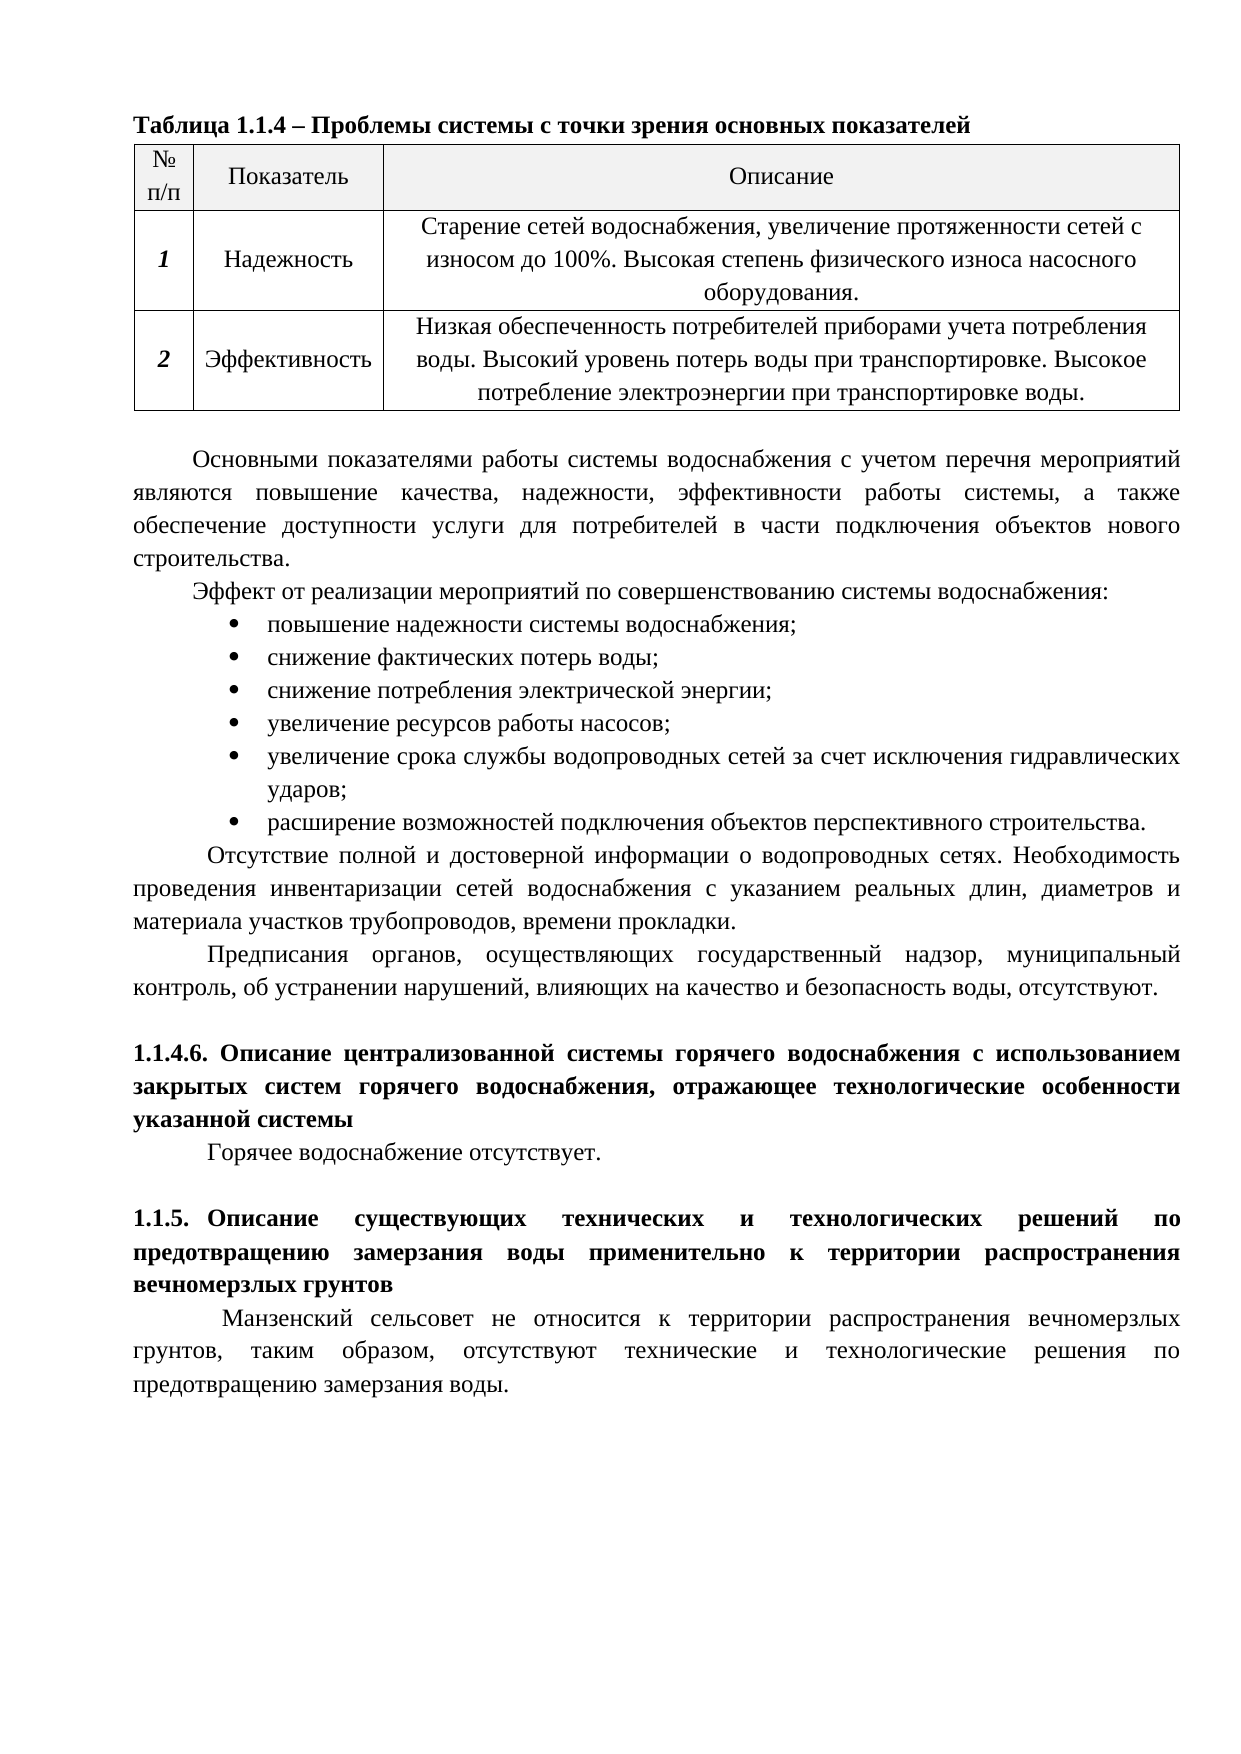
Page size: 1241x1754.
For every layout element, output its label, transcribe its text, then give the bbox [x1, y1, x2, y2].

table_header Показатель [194, 145, 383, 210]
list увеличение ресурсов работы насосов; [229, 708, 1181, 737]
table_cell Старение сетей водоснабжения, увеличение протяженности сетей с износом до 100%. Высокая степень физического износа насосного оборудования. [384, 211, 1179, 310]
list снижение фактических потерь воды; [229, 642, 1181, 671]
text Эффект от реализации мероприятий по совершенствованию системы водоснабжения: [133, 576, 1181, 605]
text Описание существующих технических и технологических решений по предотвращению замерзания воды применительно к территории распространения вечномерзлых грунтов [133, 1203, 1181, 1298]
list расширение возможностей подключения объектов перспективного строительства. [229, 807, 1181, 836]
text Таблица 1.1.4 – Проблемы системы с точки зрения основных показателей [133, 110, 1181, 139]
list увеличение срока службы водопроводных сетей за счет исключения гидравлических ударов; [229, 741, 1181, 803]
table_cell Надежность [194, 211, 383, 310]
list снижение потребления электрической энергии; [229, 675, 1181, 704]
table_cell Эффективность [194, 311, 383, 410]
text Горячее водоснабжение отсутствует. [133, 1137, 1181, 1166]
table_cell 1 [135, 211, 193, 310]
table_header № п/п [135, 145, 193, 210]
list повышение надежности системы водоснабжения; [229, 609, 1181, 638]
table_cell 2 [135, 311, 193, 410]
list 1.1.4.6. Описание централизованной системы горячего водоснабжения с использованием закрытых систем горячего водоснабжения, отражающее технологические особенности указанной системы [133, 1038, 1181, 1133]
table_header Описание [384, 145, 1179, 210]
text Отсутствие полной и достоверной информации о водопроводных сетях. Необходимость проведения инвентаризации сетей водоснабжения с указанием реальных длин, диаметров и материала участков трубопроводов, времени прокладки. [133, 840, 1181, 935]
table_cell Низкая обеспеченность потребителей приборами учета потребления воды. Высокий уровень потерь воды при транспортировке. Высокое потребление электроэнергии при транспортировке воды. [384, 311, 1179, 410]
text Предписания органов, осуществляющих государственный надзор, муниципальный контроль, об устранении нарушений, влияющих на качество и безопасность воды, отсутствуют. [133, 939, 1181, 1001]
text Манзенский сельсовет не относится к территории распространения вечномерзлых грунтов, таким образом, отсутствуют технические и технологические решения по предотвращению замерзания воды. [133, 1303, 1181, 1397]
text Основными показателями работы системы водоснабжения с учетом перечня мероприятий являются повышение качества, надежности, эффективности работы системы, а также обеспечение доступности услуги для потребителей в части подключения объектов нового строительства. [133, 444, 1181, 572]
